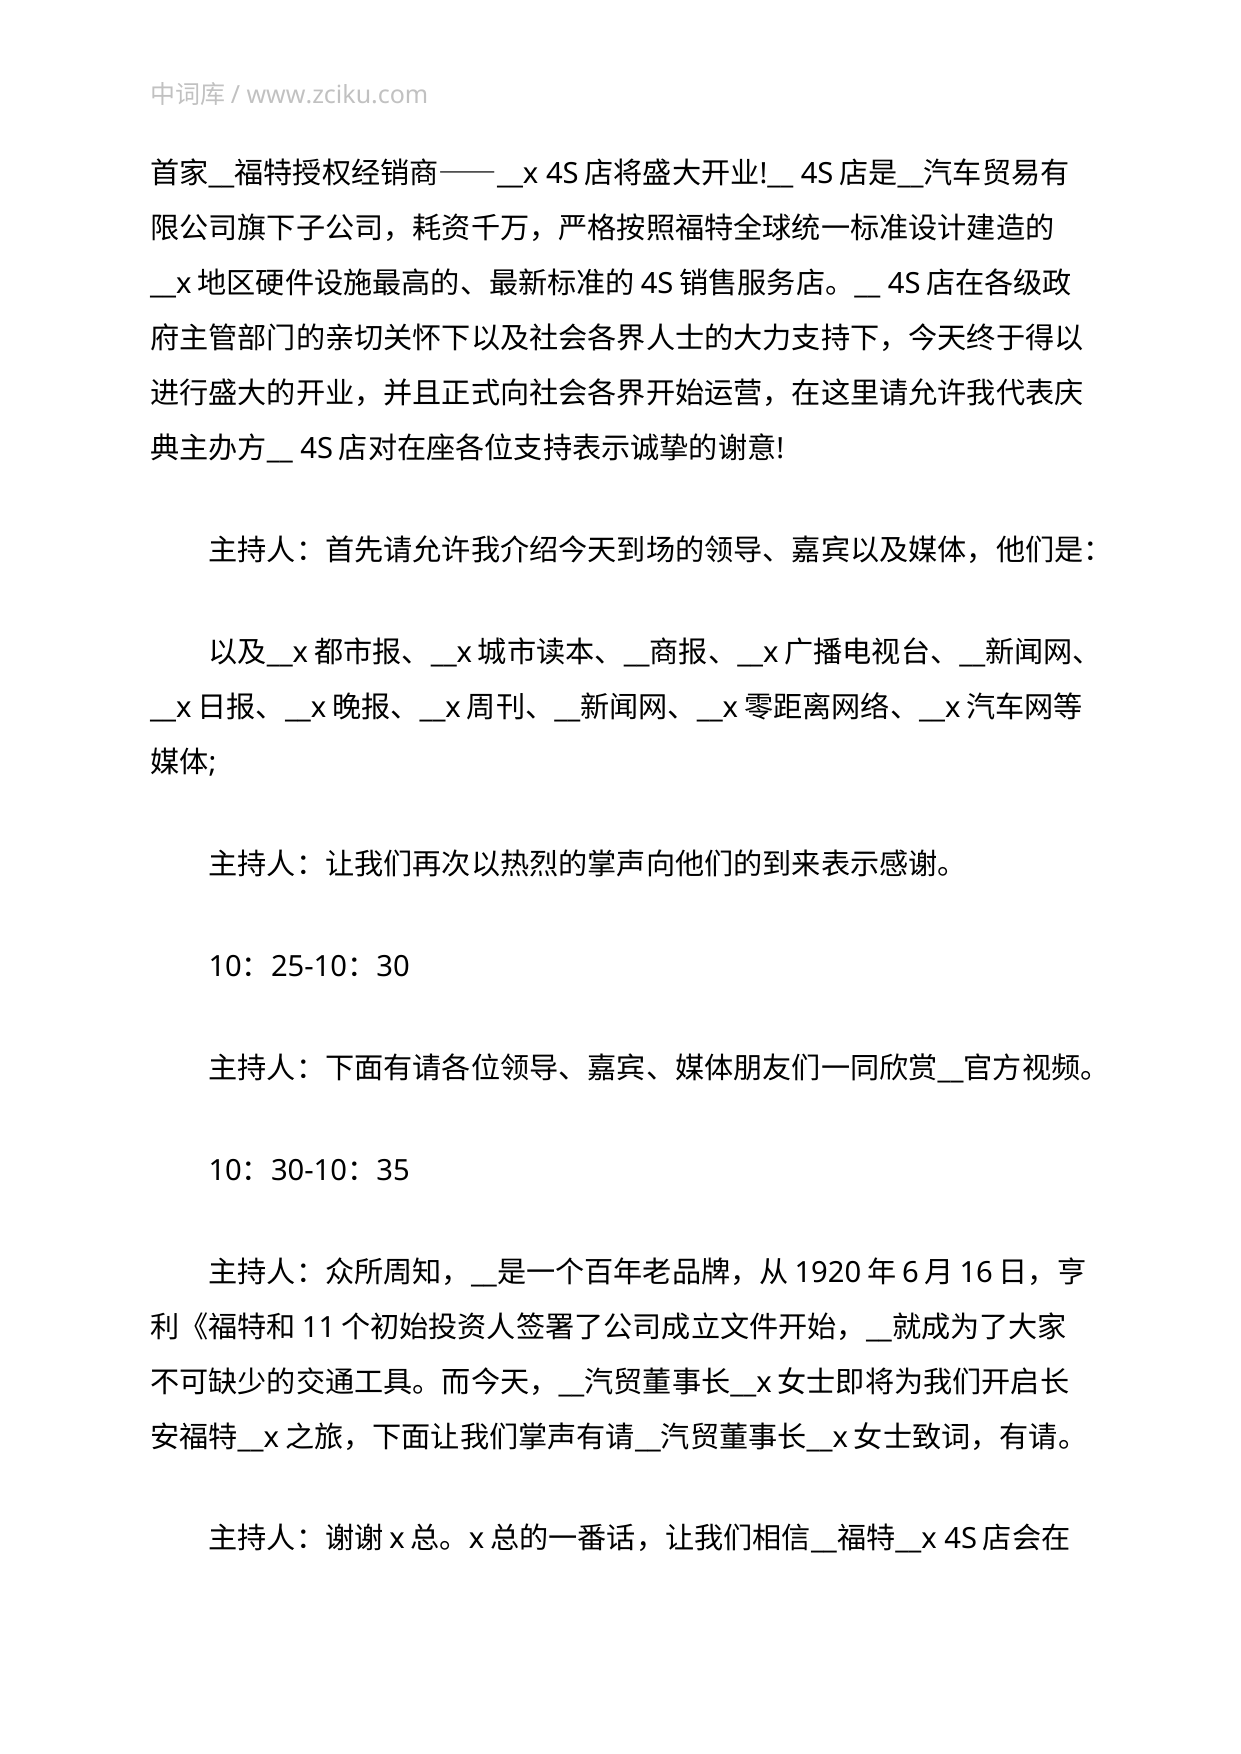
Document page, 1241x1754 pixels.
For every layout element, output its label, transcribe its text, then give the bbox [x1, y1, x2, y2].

text 10：25-10：30 [150, 942, 1090, 984]
text 主持人：下面有请各位领导、嘉宾、媒体朋友们一同欣赏__官方视频。 [150, 1044, 1090, 1087]
text 以及__x都市报、__x城市读本、__商报、__x广播电视台、__新闻网、__x日报、__x晚报、__x周刊、__新闻网、__x零距离网络、__x汽车网等媒体; [150, 628, 1090, 781]
text 主持人：首先请允许我介绍今天到场的领导、嘉宾以及媒体，他们是： [150, 527, 1090, 569]
text 主持人：让我们再次以热烈的掌声向他们的到来表示感谢。 [150, 840, 1090, 883]
text 主持人：众所周知，__是一个百年老品牌，从1920年6月16日，亨利《福特和11个初始投资人签署了公司成立文件开始，__就成为了大家不可缺少的交通工具。而今天，__汽贸董事长__x女士即将为我们开启长安福特__x之旅，下面让我们掌声有请__汽贸董事长__x女士致词，有请。 [150, 1248, 1090, 1456]
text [150, 150, 1090, 467]
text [150, 1515, 1090, 1557]
text 10：30-10：35 [150, 1146, 1090, 1188]
